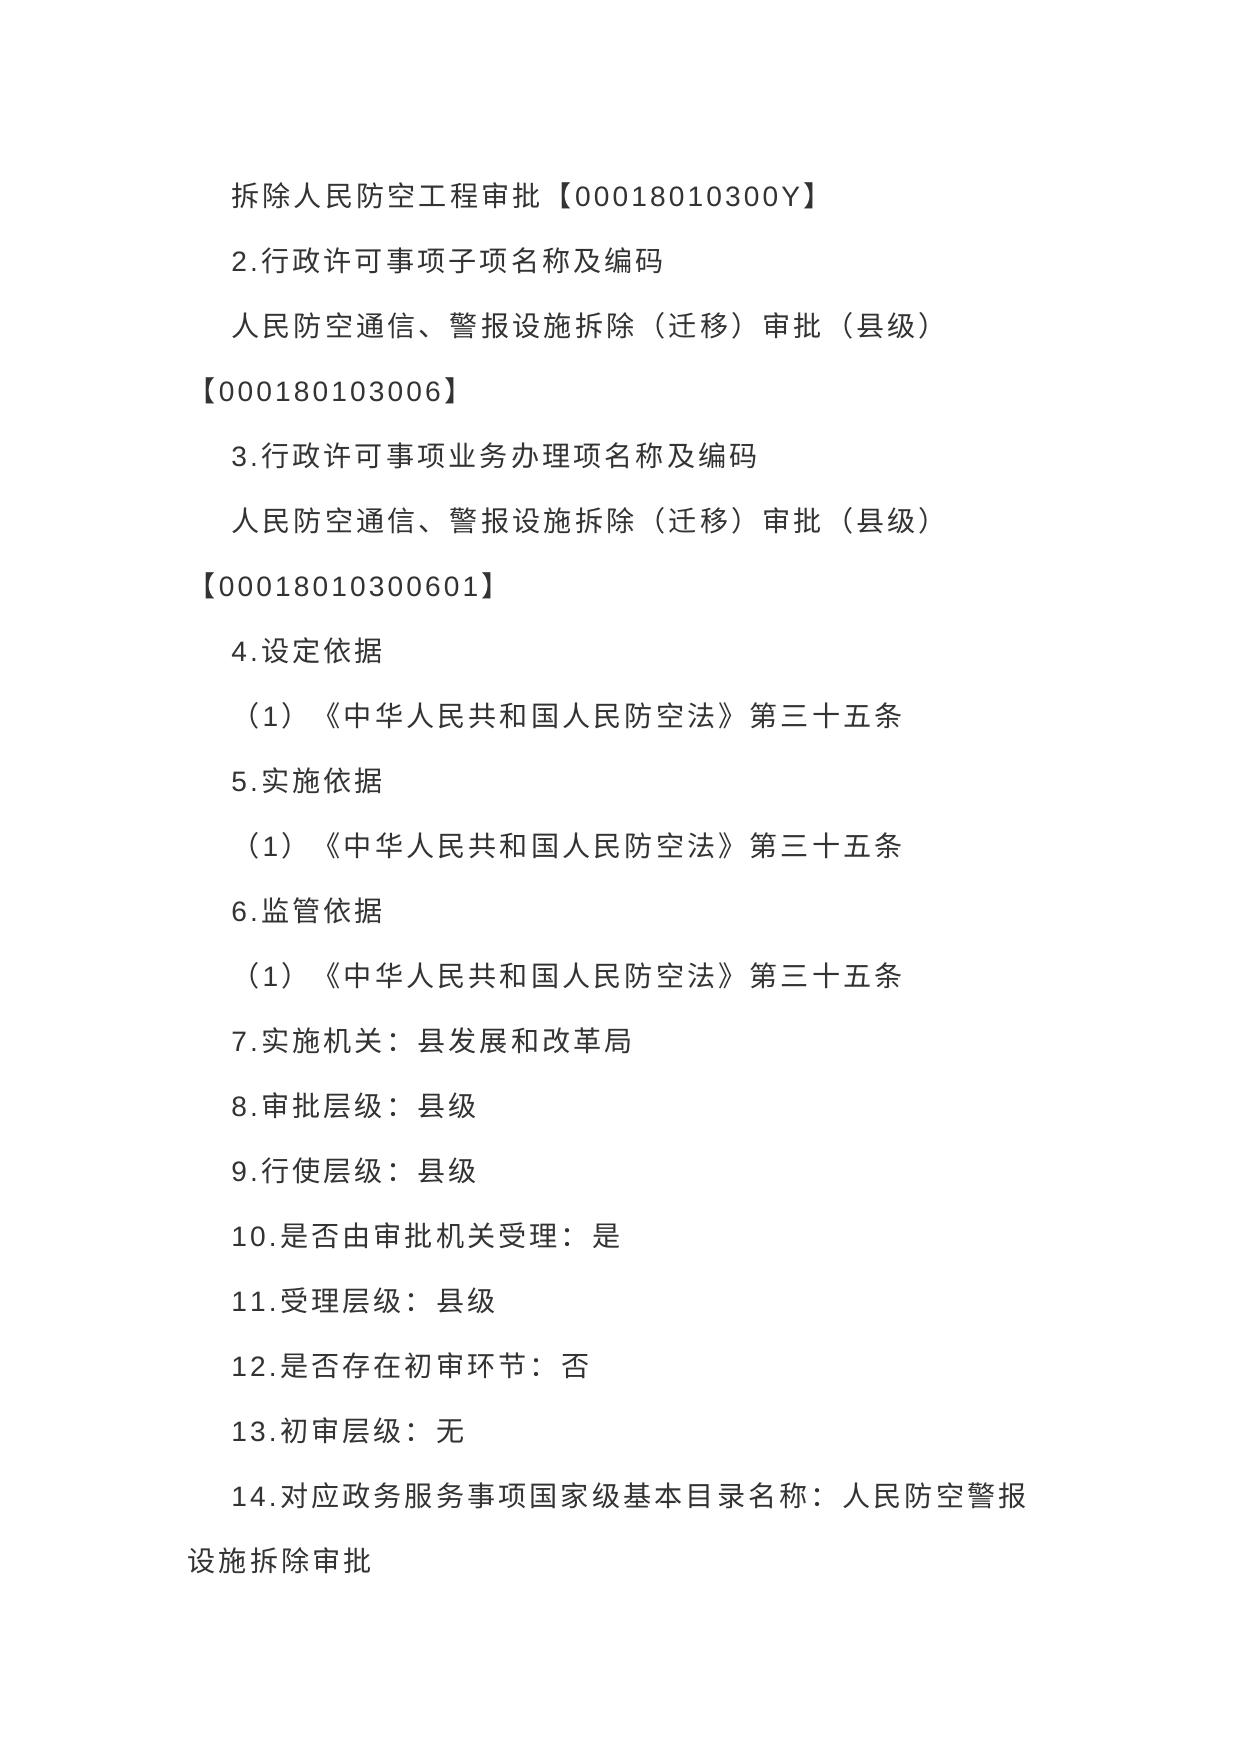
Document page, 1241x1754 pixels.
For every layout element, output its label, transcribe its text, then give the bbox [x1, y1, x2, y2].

text 11.受理层级：县级 [187, 1267, 1053, 1332]
text 3.行政许可事项业务办理项名称及编码 [187, 422, 1053, 487]
text 7.实施机关：县发展和改革局 [187, 1007, 1053, 1072]
text 4.设定依据 [187, 617, 1053, 682]
text 人民防空通信、警报设施拆除（迁移）审批（县级）【00018010300601】 [187, 487, 1053, 617]
text （1）《中华人民共和国人民防空法》第三十五条 [187, 812, 1053, 877]
text 12.是否存在初审环节：否 [187, 1332, 1053, 1397]
text 6.监管依据 [187, 877, 1053, 942]
text （1）《中华人民共和国人民防空法》第三十五条 [187, 682, 1053, 747]
text 5.实施依据 [187, 747, 1053, 812]
text 2.行政许可事项子项名称及编码 [187, 227, 1053, 292]
text 拆除人民防空工程审批【00018010300Y】 [187, 162, 1053, 227]
text 8.审批层级：县级 [187, 1072, 1053, 1137]
text 13.初审层级：无 [187, 1397, 1053, 1462]
text 9.行使层级：县级 [187, 1137, 1053, 1202]
text 14.对应政务服务事项国家级基本目录名称：人民防空警报设施拆除审批 [187, 1462, 1053, 1592]
text 10.是否由审批机关受理：是 [187, 1202, 1053, 1267]
text （1）《中华人民共和国人民防空法》第三十五条 [187, 942, 1053, 1007]
text 人民防空通信、警报设施拆除（迁移）审批（县级）【000180103006】 [187, 292, 1053, 422]
